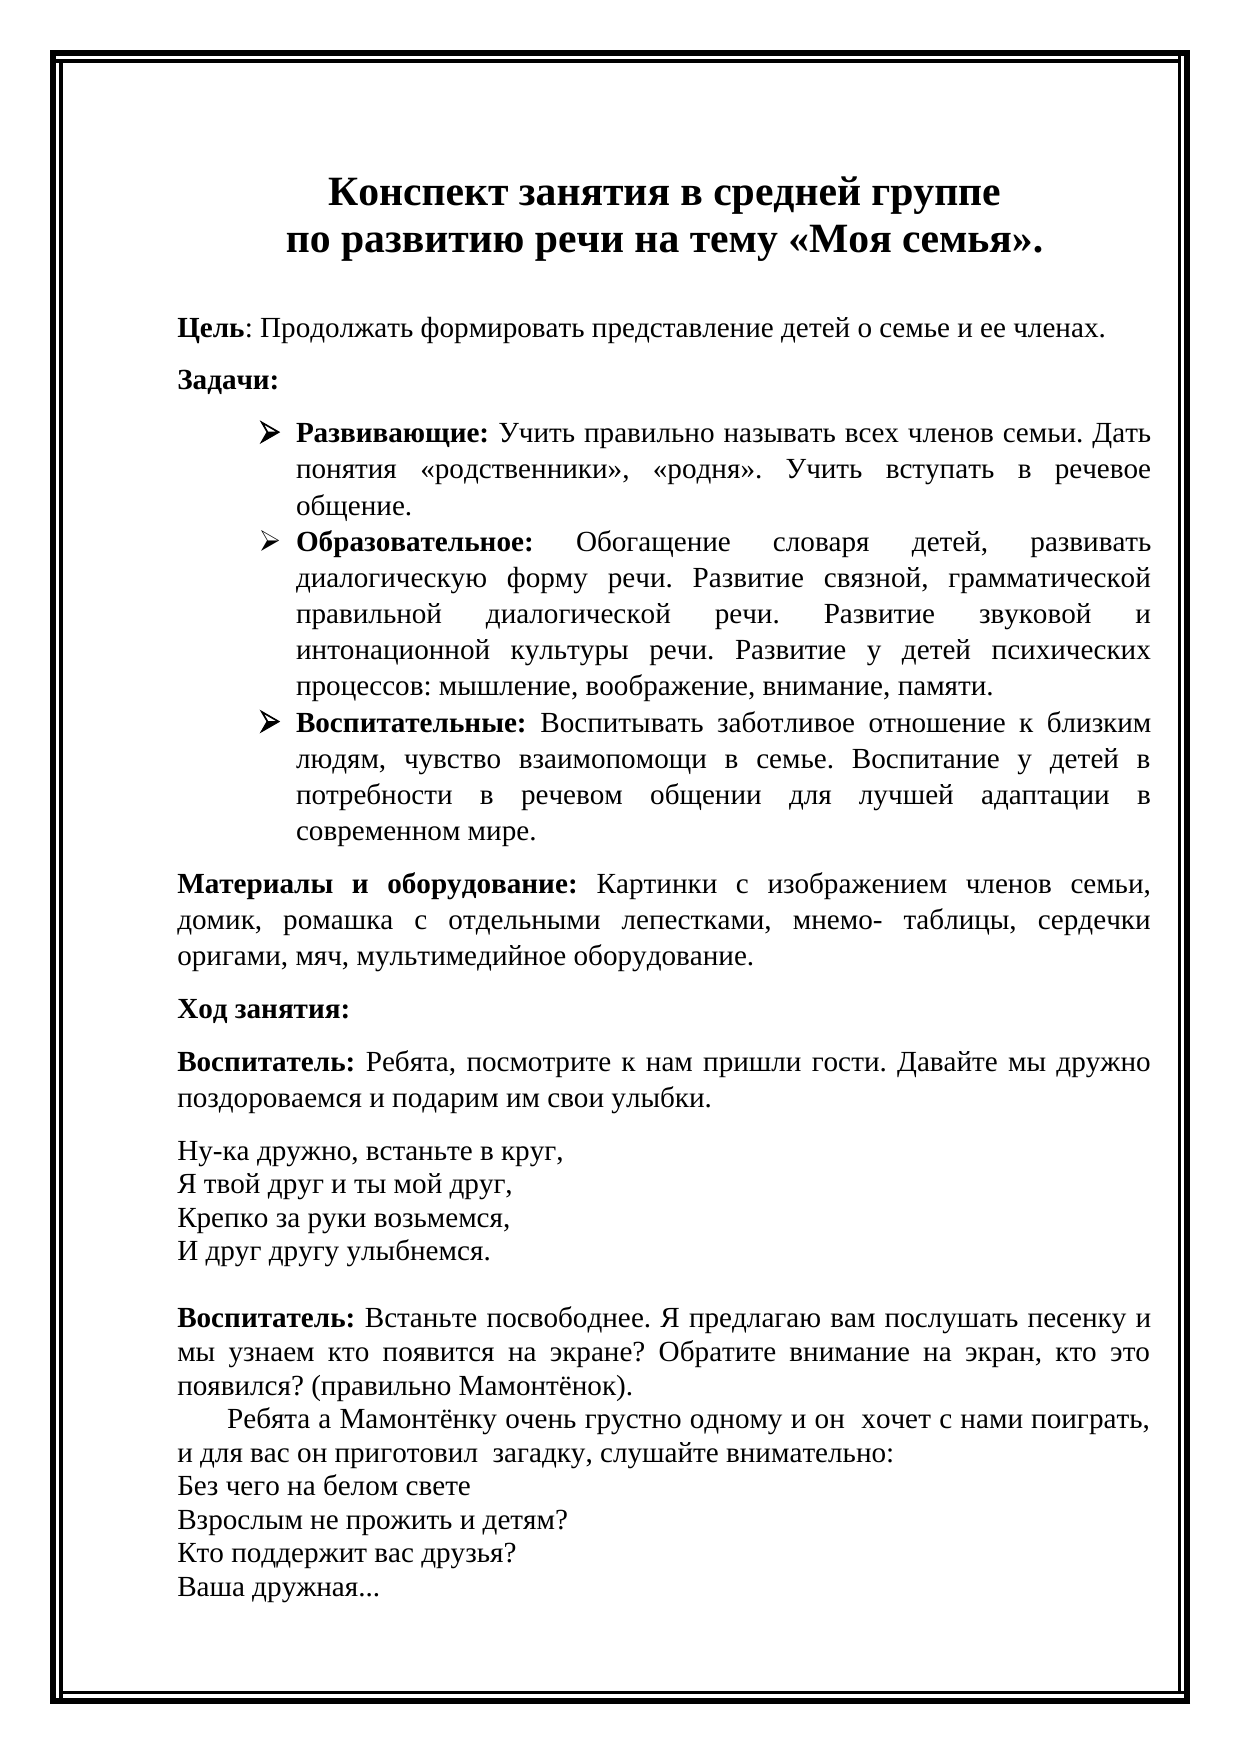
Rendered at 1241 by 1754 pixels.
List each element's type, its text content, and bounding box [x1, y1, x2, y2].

text Взрослым не прожить и детям? [177, 1502, 1152, 1535]
text Материалы и оборудование: Картинки с изображением членов семьи, домик, ромашка с отдельными лепестками, мнемо- таблицы, сердечки оригами, мяч, мультимедийное оборудование. [177, 866, 1152, 972]
text Ну-ка дружно, встаньте в круг, [177, 1133, 1152, 1166]
text И друг другу улыбнемся. [177, 1233, 1152, 1267]
text Воспитатель: Ребята, посмотрите к нам пришли гости. Давайте мы дружно поздороваемся и подарим им свои улыбки. [177, 1044, 1152, 1114]
text Я твой друг и ты мой друг, [177, 1166, 1152, 1200]
text Цель: Продолжать формировать представление детей о семье и ее членах. [177, 310, 1152, 343]
text Без чего на белом свете [177, 1468, 1152, 1502]
text Конспект занятия в средней группе [177, 166, 1152, 214]
list Образовательное: Обогащение словаря детей, развивать диалогическую форму речи. Развитие связной, грамматической правильной диалогической речи. Развитие звуковой и интонационной культуры речи. Развитие у детей психических процессов: мышление, воображение, внимание, памяти. [258, 524, 1152, 702]
list Развивающие: Учить правильно называть всех членов семьи. Дать понятия «родственники», «родня». Учить вступать в речевое общение. [258, 415, 1152, 521]
text Задачи: [177, 362, 1152, 396]
list Воспитательные: Воспитывать заботливое отношение к близким людям, чувство взаимопомощи в семье. Воспитание у детей в потребности в речевом общении для лучшей адаптации в современном мире. [258, 705, 1152, 847]
text Ваша дружная... [177, 1569, 1152, 1602]
text по развитию речи на тему «Моя семья». [177, 214, 1152, 262]
text Воспитатель: Встаньте посвободнее. Я предлагаю вам послушать песенку и мы узнаем кто появится на экране? Обратите внимание на экран, кто это появился? (правильно Мамонтёнок). [177, 1301, 1152, 1401]
text Кто поддержит вас друзья? [177, 1535, 1152, 1569]
text Ребята а Мамонтёнку очень грустно одному и он хочет с нами поиграть, и для вас он приготовил загадку, слушайте внимательно: [177, 1401, 1152, 1468]
text Ход занятия: [177, 991, 1152, 1025]
text Крепко за руки возьмемся, [177, 1200, 1152, 1233]
